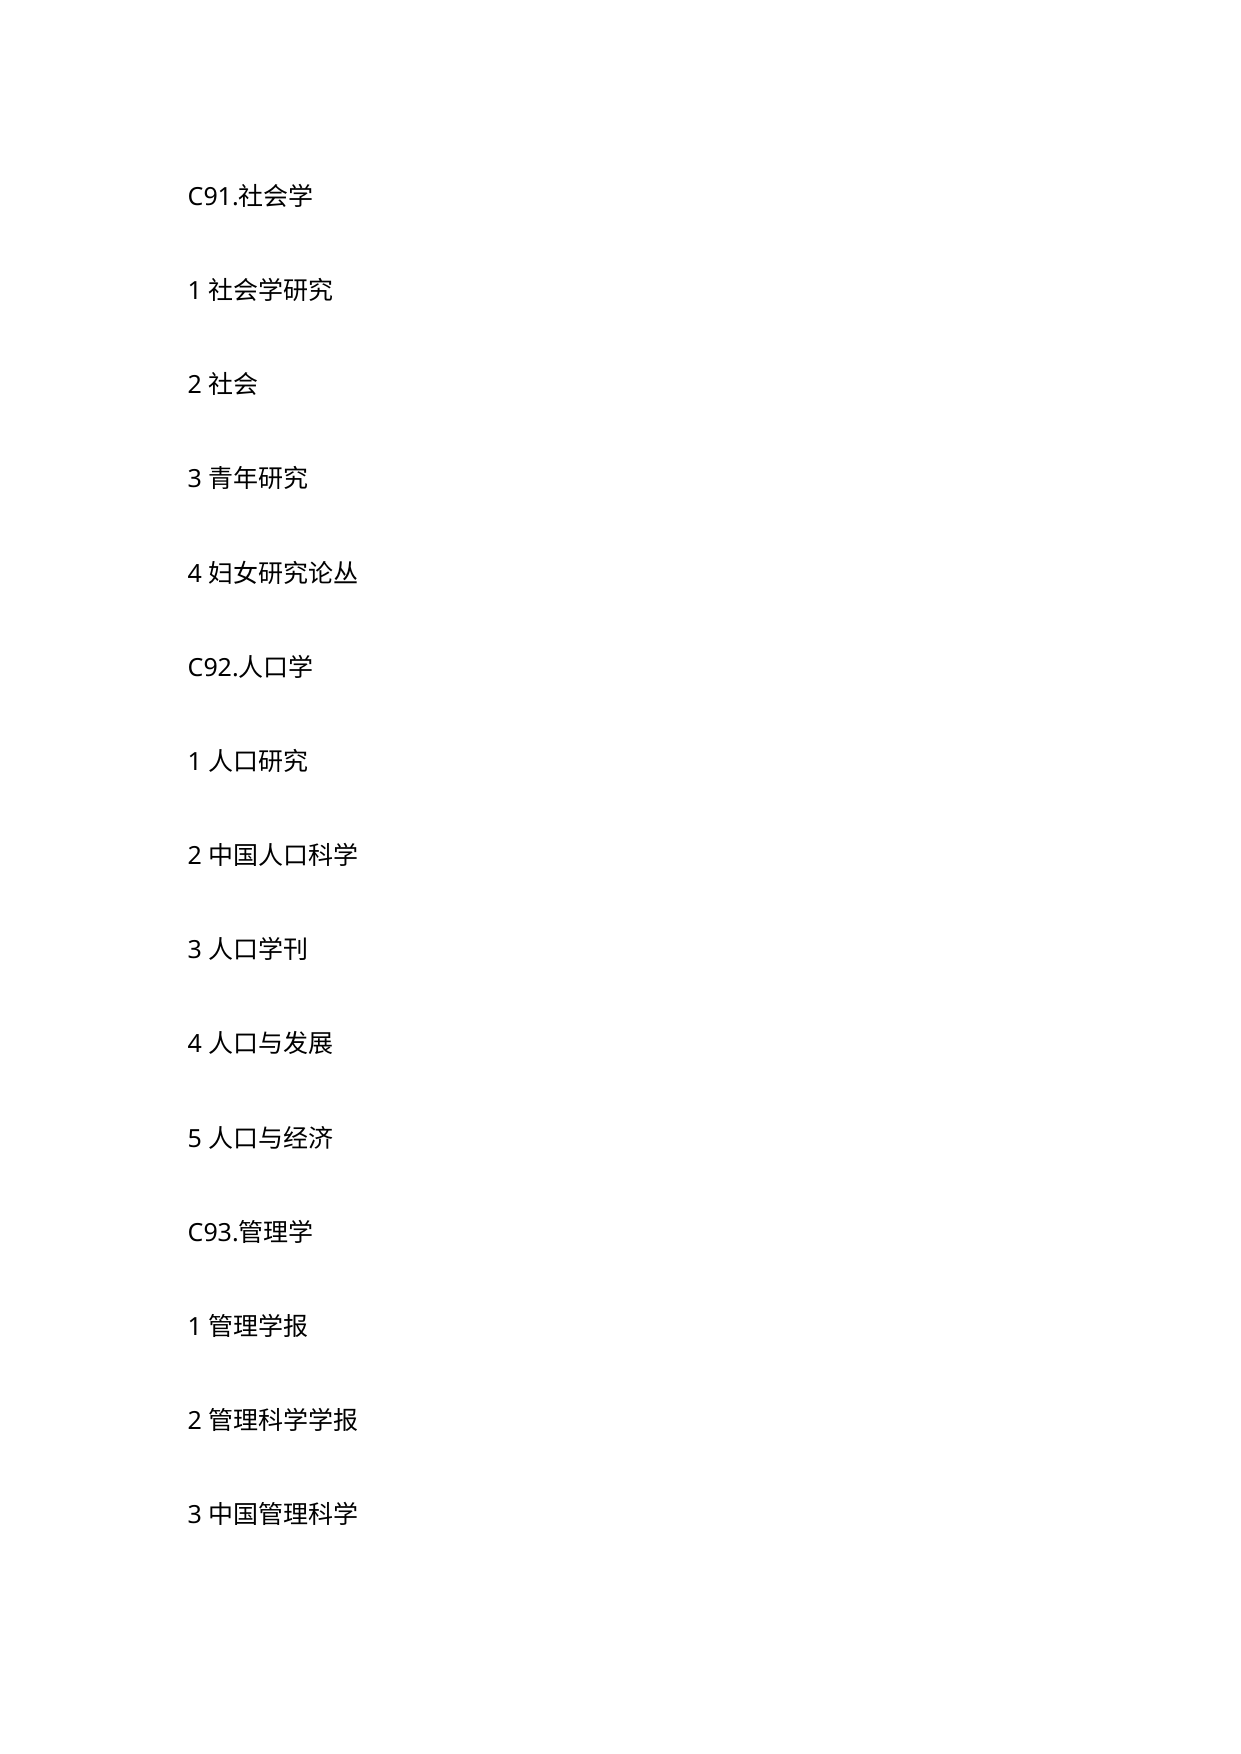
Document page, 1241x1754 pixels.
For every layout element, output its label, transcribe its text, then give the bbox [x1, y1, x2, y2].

text C91.社会学 [187, 162, 1053, 227]
text C93.管理学 [187, 1198, 1053, 1263]
text 4 人口与发展 [187, 1009, 1053, 1074]
text 3 中国管理科学 [187, 1480, 1053, 1545]
text 2 社会 [187, 350, 1053, 415]
text 1 管理学报 [187, 1292, 1053, 1357]
text 3 人口学刊 [187, 915, 1053, 980]
text 1 社会学研究 [187, 256, 1053, 321]
text 2 管理科学学报 [187, 1386, 1053, 1451]
text 3 青年研究 [187, 444, 1053, 509]
text C92.人口学 [187, 633, 1053, 698]
text 5 人口与经济 [187, 1104, 1053, 1169]
text 1 人口研究 [187, 727, 1053, 792]
text 2 中国人口科学 [187, 821, 1053, 886]
text 4 妇女研究论丛 [187, 539, 1053, 604]
